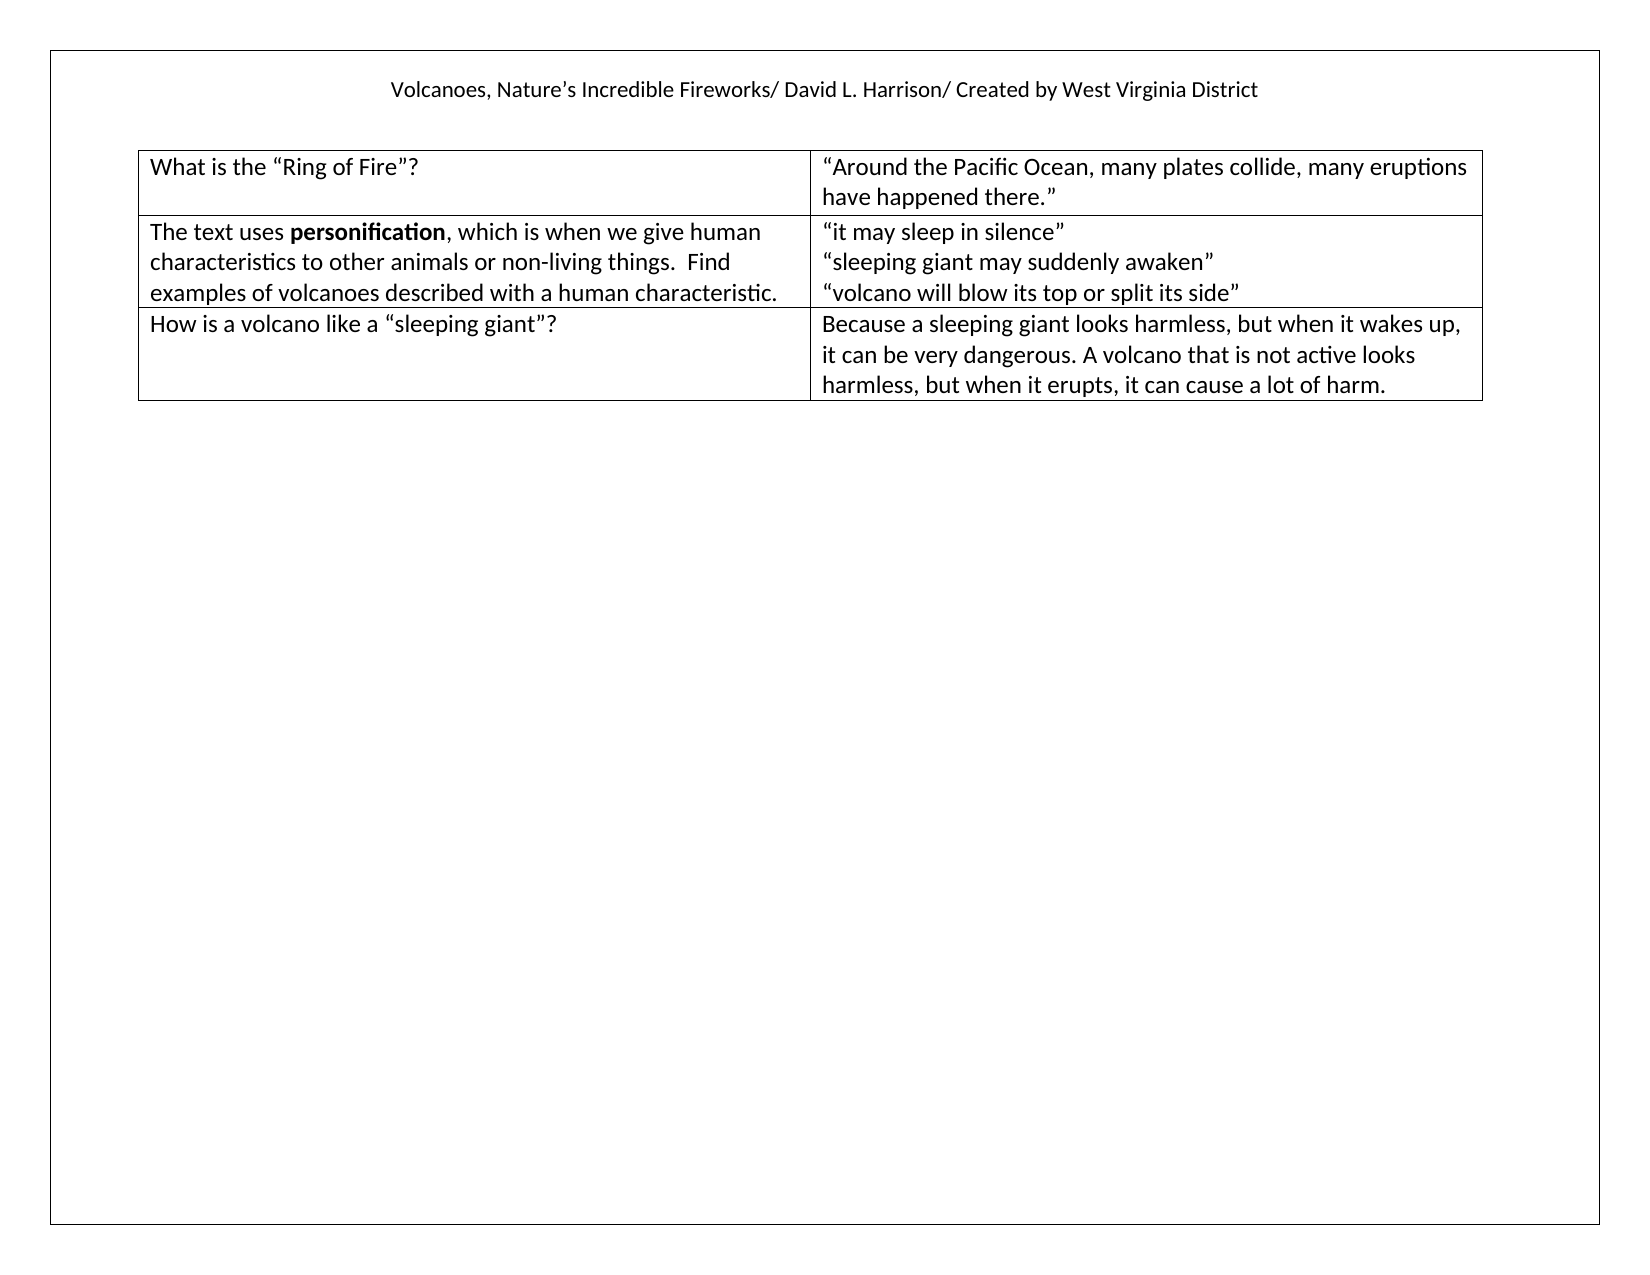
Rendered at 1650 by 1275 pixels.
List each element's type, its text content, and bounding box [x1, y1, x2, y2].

table_cell “it may sleep in silence” “sleeping giant may suddenly awaken” “volcano will blow its top or split its side” [811, 216, 1482, 307]
table_cell How is a volcano like a “sleeping giant”? [139, 308, 810, 400]
table_cell What is the “Ring of Fire”? [139, 151, 810, 214]
table_cell Because a sleeping giant looks harmless, but when it wakes up, it can be very dangerous. A volcano that is not active looks harmless, but when it erupts, it can cause a lot of harm. [811, 308, 1482, 400]
table_cell The text uses personification, which is when we give human characteristics to other animals or non-living things. Find examples of volcanoes described with a human characteristic. [139, 216, 810, 307]
table_cell “Around the Pacific Ocean, many plates collide, many eruptions have happened there.” [811, 151, 1482, 214]
